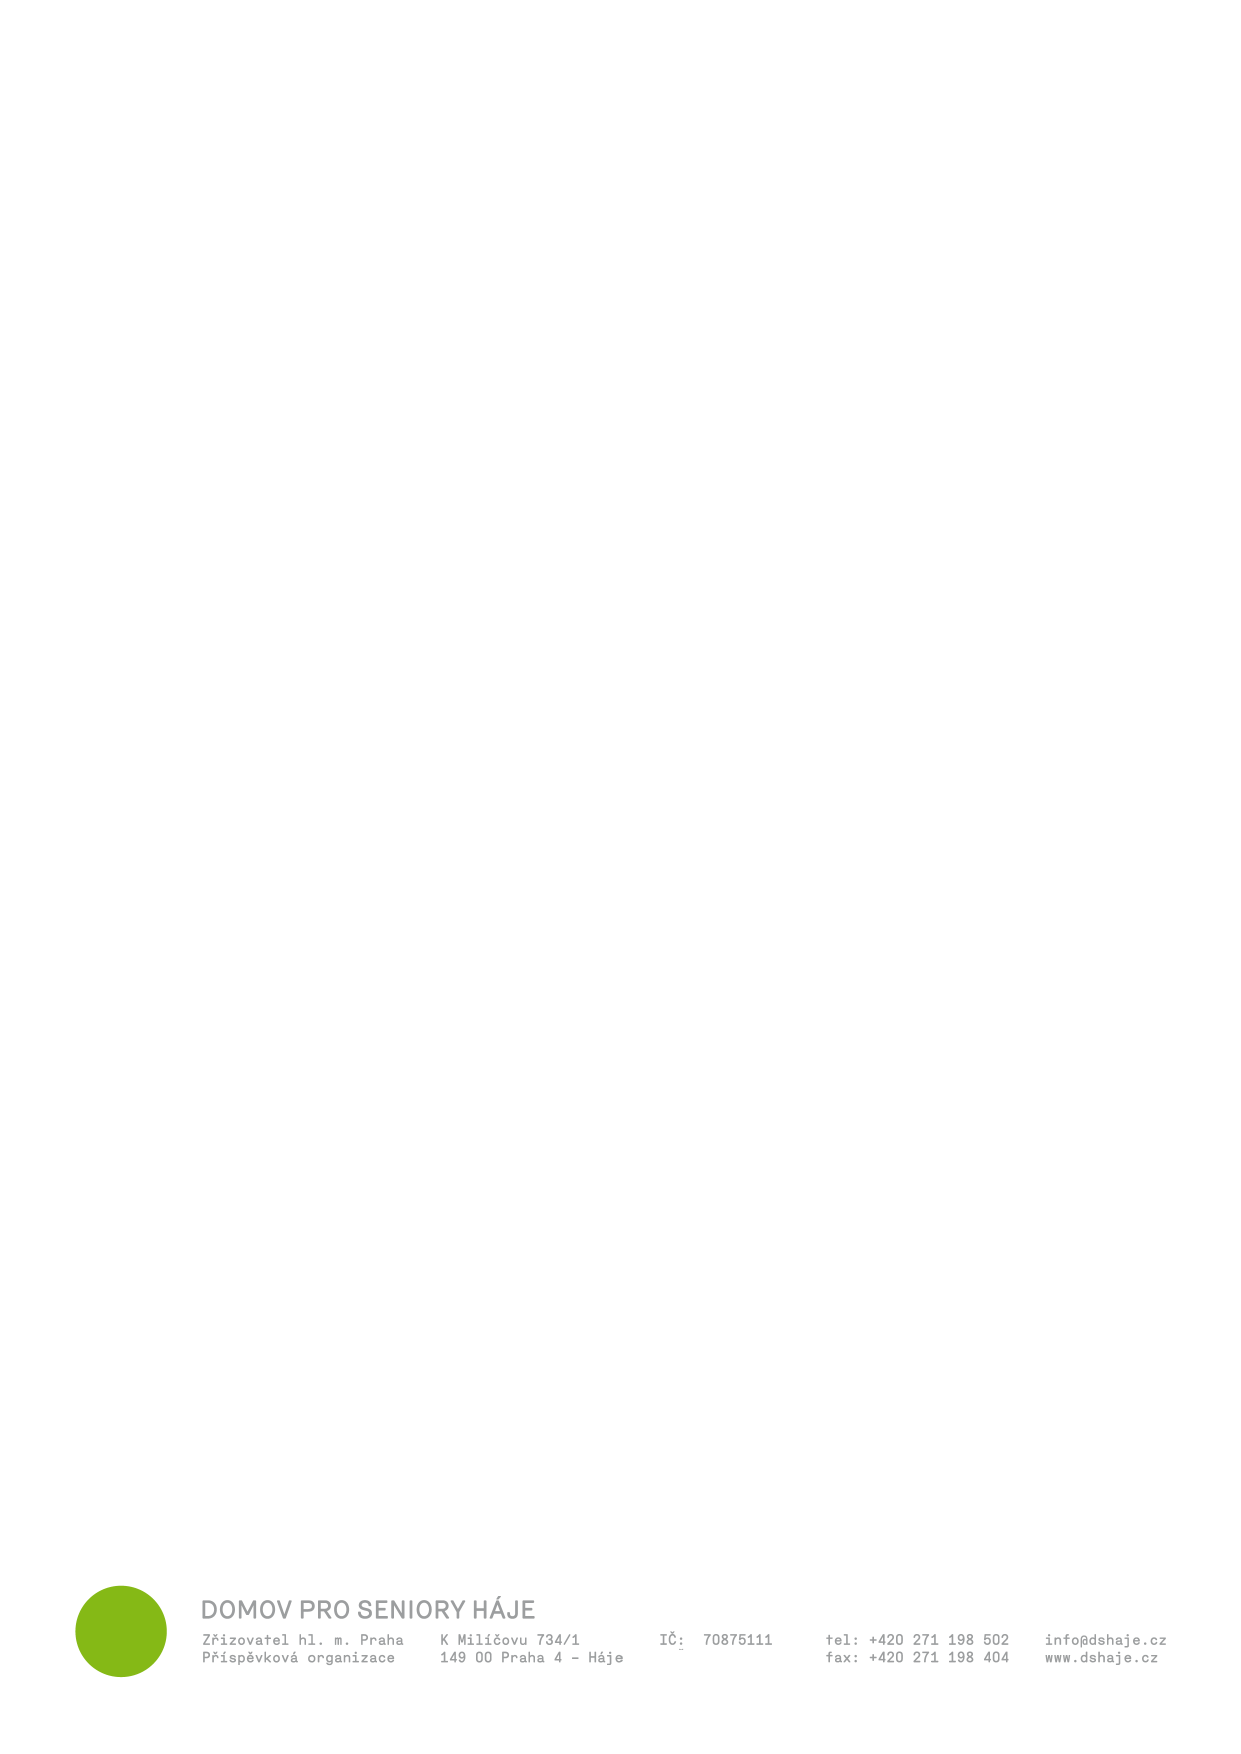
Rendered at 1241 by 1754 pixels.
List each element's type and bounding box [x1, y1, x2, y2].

picture [0, 1518, 1241, 1752]
